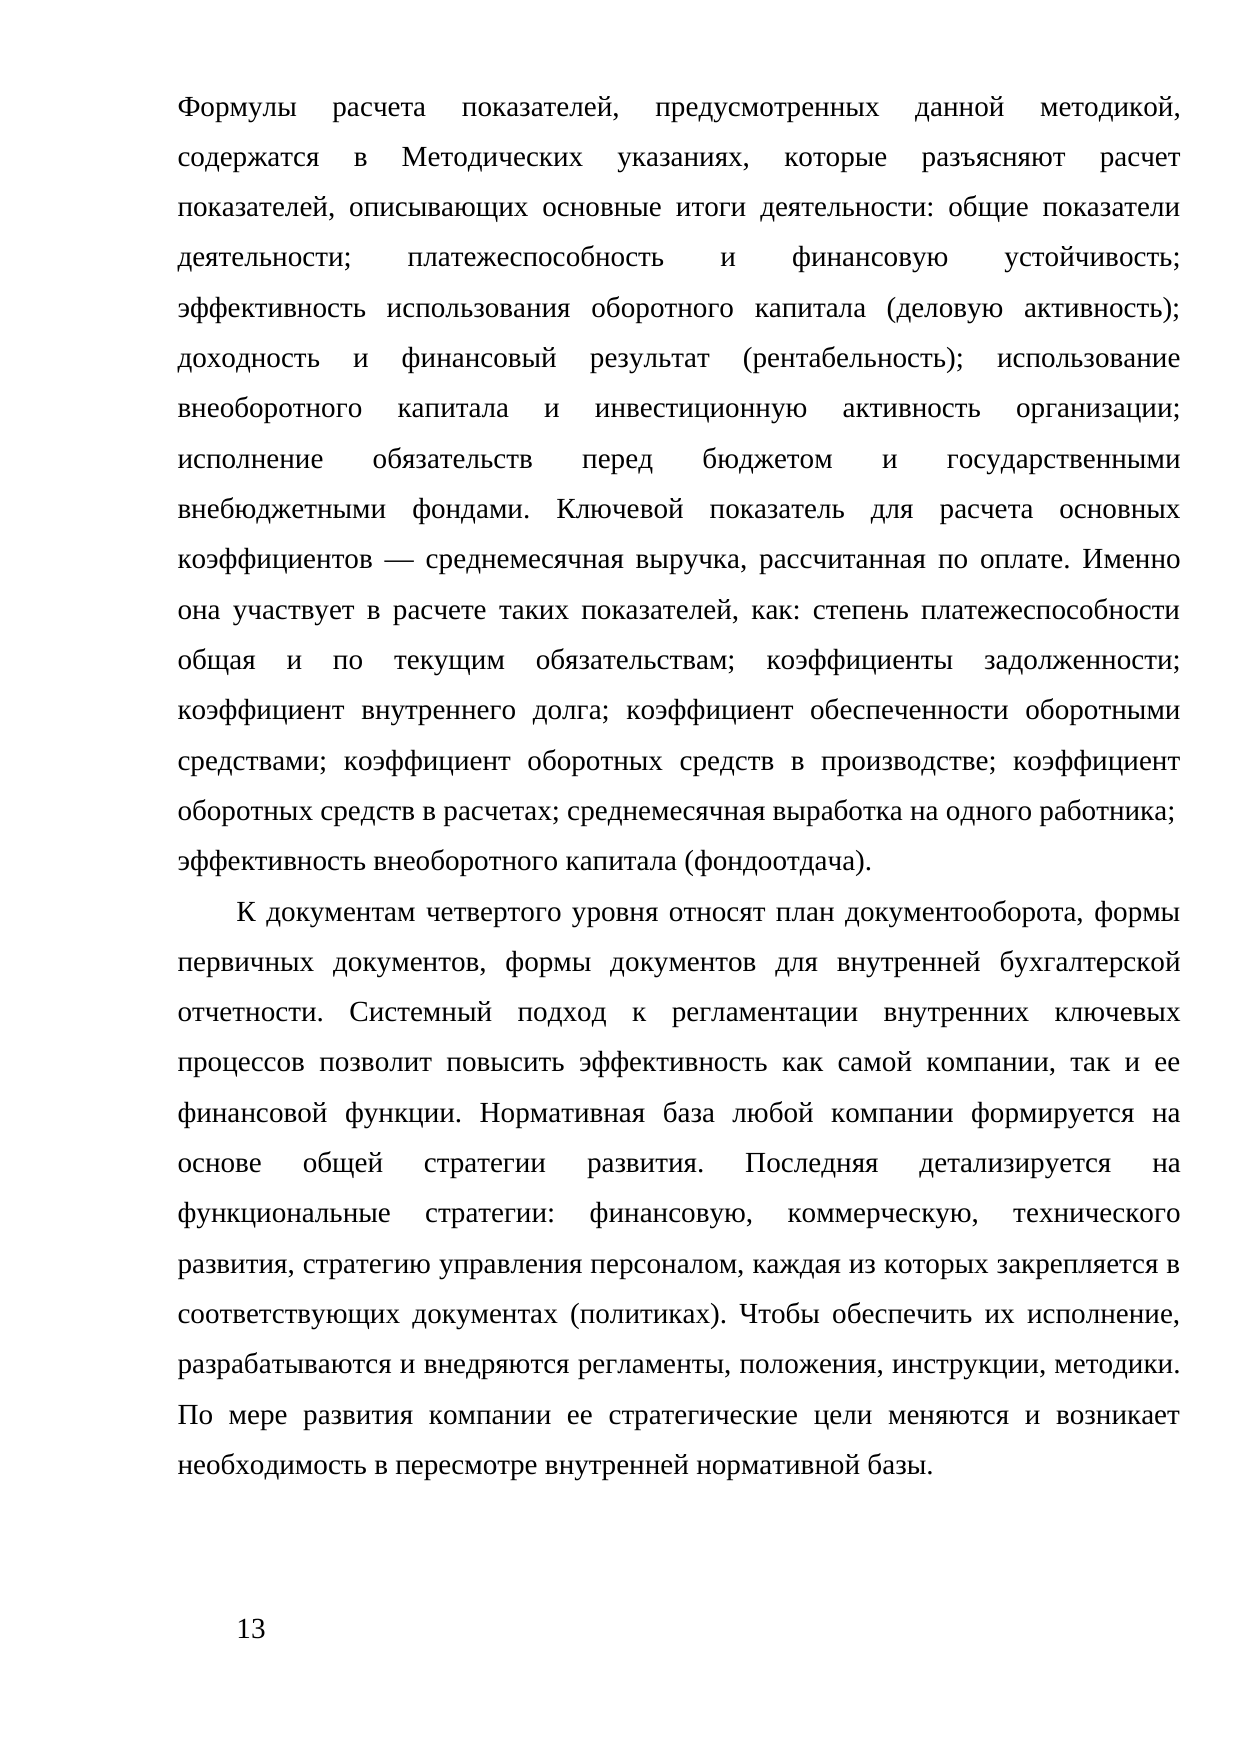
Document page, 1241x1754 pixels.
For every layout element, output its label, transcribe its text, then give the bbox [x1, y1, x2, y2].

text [177, 89, 1181, 827]
text эффективность внеоборотного капитала (фондоотдача). [177, 843, 1181, 877]
text К документам четвертого уровня относят план документооборота, формы первичных документов, формы документов для внутренней бухгалтерской отчетности. Системный подход к регламентации внутренних ключевых процессов позволит повысить эффективность как самой компании, так и ее финансовой функции. Нормативная база любой компании формируется на основе общей стратегии развития. Последняя детализируется на функциональные стратегии: финансовую, коммерческую, технического развития, стратегию управления персоналом, каждая из которых закрепляется в соответствующих документах (политиках). Чтобы обеспечить их исполнение, разрабатываются и внедряются регламенты, положения, инструкции, методики. По мере развития компании ее стратегические цели меняются и возникает необходимость в пересмотре внутренней нормативной базы. [177, 894, 1181, 1481]
